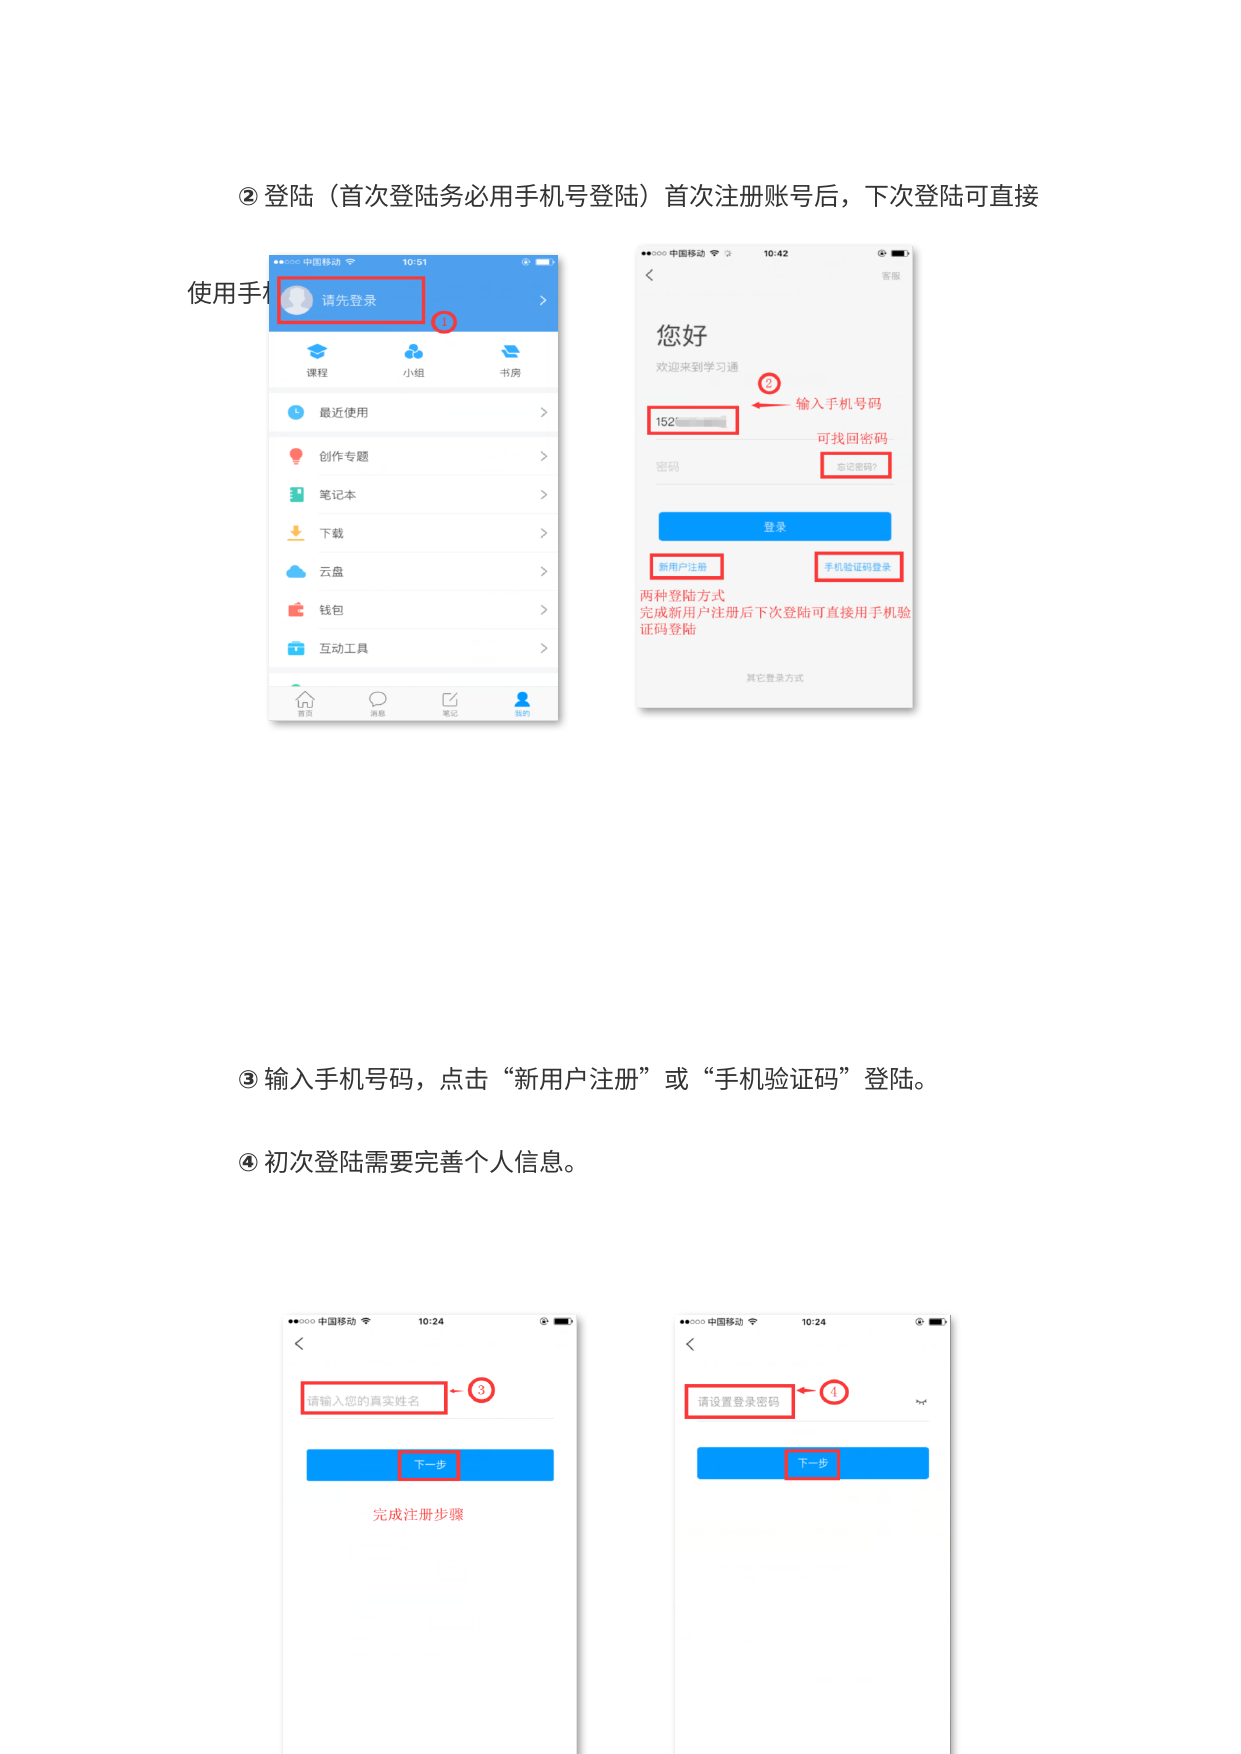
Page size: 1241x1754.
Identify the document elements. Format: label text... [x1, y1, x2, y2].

text ③输入手机号码，点击“新用户注册”或“手机验证码”登陆。 [187, 1045, 1053, 1110]
picture [675, 1315, 951, 1754]
picture [637, 246, 913, 708]
picture [283, 1315, 577, 1754]
text ④初次登陆需要完善个人信息。 [187, 1128, 1053, 1193]
picture [269, 255, 558, 721]
text ②登陆（首次登陆务必用手机号登陆）首次注册账号后，下次登陆可直接使用手机验证码。 [187, 162, 1053, 324]
